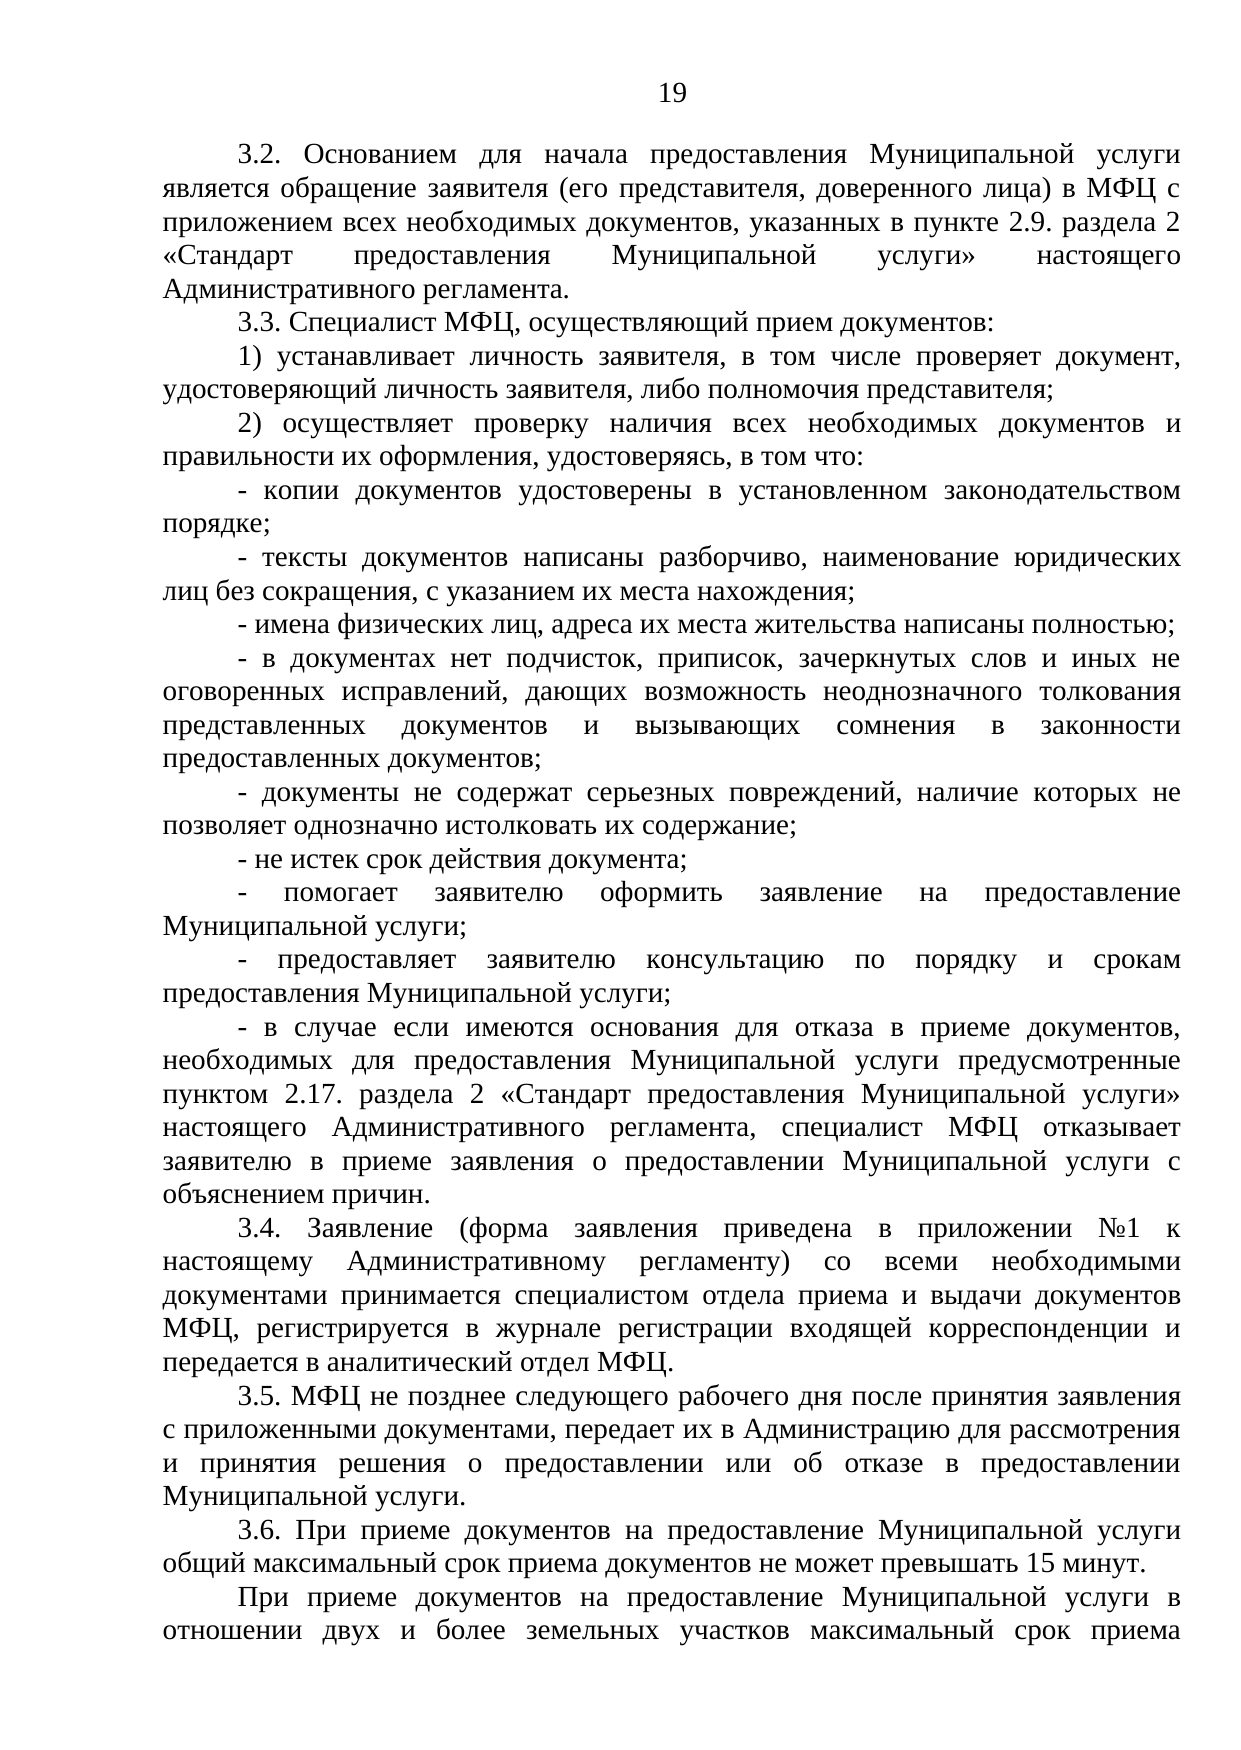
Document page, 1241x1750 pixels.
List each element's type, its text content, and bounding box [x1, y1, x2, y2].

text - имена физических лиц, адреса их места жительства написаны полностью; [162, 606, 1182, 640]
text - в случае если имеются основания для отказа в приеме документов, необходимых для предоставления Муниципальной услуги предусмотренные пунктом 2.17. раздела 2 «Стандарт предоставления Муниципальной услуги» настоящего Административного регламента, специалист МФЦ отказывает заявителю в приеме заявления о предоставлении Муниципальной услуги с объяснением причин. [162, 1009, 1182, 1210]
text 3.5. МФЦ не позднее следующего рабочего дня после принятия заявления с приложенными документами, передает их в Администрацию для рассмотрения и принятия решения о предоставлении или об отказе в предоставлении Муниципальной услуги. [162, 1378, 1182, 1512]
text - тексты документов написаны разборчиво, наименование юридических лиц без сокращения, с указанием их места нахождения; [162, 539, 1182, 606]
text 3.4. Заявление (форма заявления приведена в приложении №1 к настоящему Административному регламенту) со всеми необходимыми документами принимается специалистом отдела приема и выдачи документов МФЦ, регистрируется в журнале регистрации входящей корреспонденции и передается в аналитический отдел МФЦ. [162, 1210, 1182, 1378]
text - помогает заявителю оформить заявление на предоставление Муниципальной услуги; [162, 874, 1182, 942]
text - в документах нет подчисток, приписок, зачеркнутых слов и иных не оговоренных исправлений, дающих возможность неоднозначного толкования представленных документов и вызывающих сомнения в законности предоставленных документов; [162, 640, 1182, 774]
text - не истек срок действия документа; [162, 841, 1182, 874]
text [162, 1579, 1182, 1646]
text 1) устанавливает личность заявителя, в том числе проверяет документ, удостоверяющий личность заявителя, либо полномочия представителя; [162, 338, 1182, 405]
text 3.2. Основанием для начала предоставления Муниципальной услуги является обращение заявителя (его представителя, доверенного лица) в МФЦ с приложением всех необходимых документов, указанных в пункте 2.9. раздела 2 «Стандарт предоставления Муниципальной услуги» настоящего Административного регламента. [162, 137, 1182, 304]
text 2) осуществляет проверку наличия всех необходимых документов и правильности их оформления, удостоверяясь, в том что: [162, 405, 1182, 472]
text - документы не содержат серьезных повреждений, наличие которых не позволяет однозначно истолковать их содержание; [162, 774, 1182, 841]
text 3.3. Специалист МФЦ, осуществляющий прием документов: [162, 304, 1182, 338]
text - предоставляет заявителю консультацию по порядку и срокам предоставления Муниципальной услуги; [162, 942, 1182, 1009]
text - копии документов удостоверены в установленном законодательством порядке; [162, 472, 1182, 539]
text 3.6. При приеме документов на предоставление Муниципальной услуги общий максимальный срок приема документов не может превышать 15 минут. [162, 1512, 1182, 1579]
